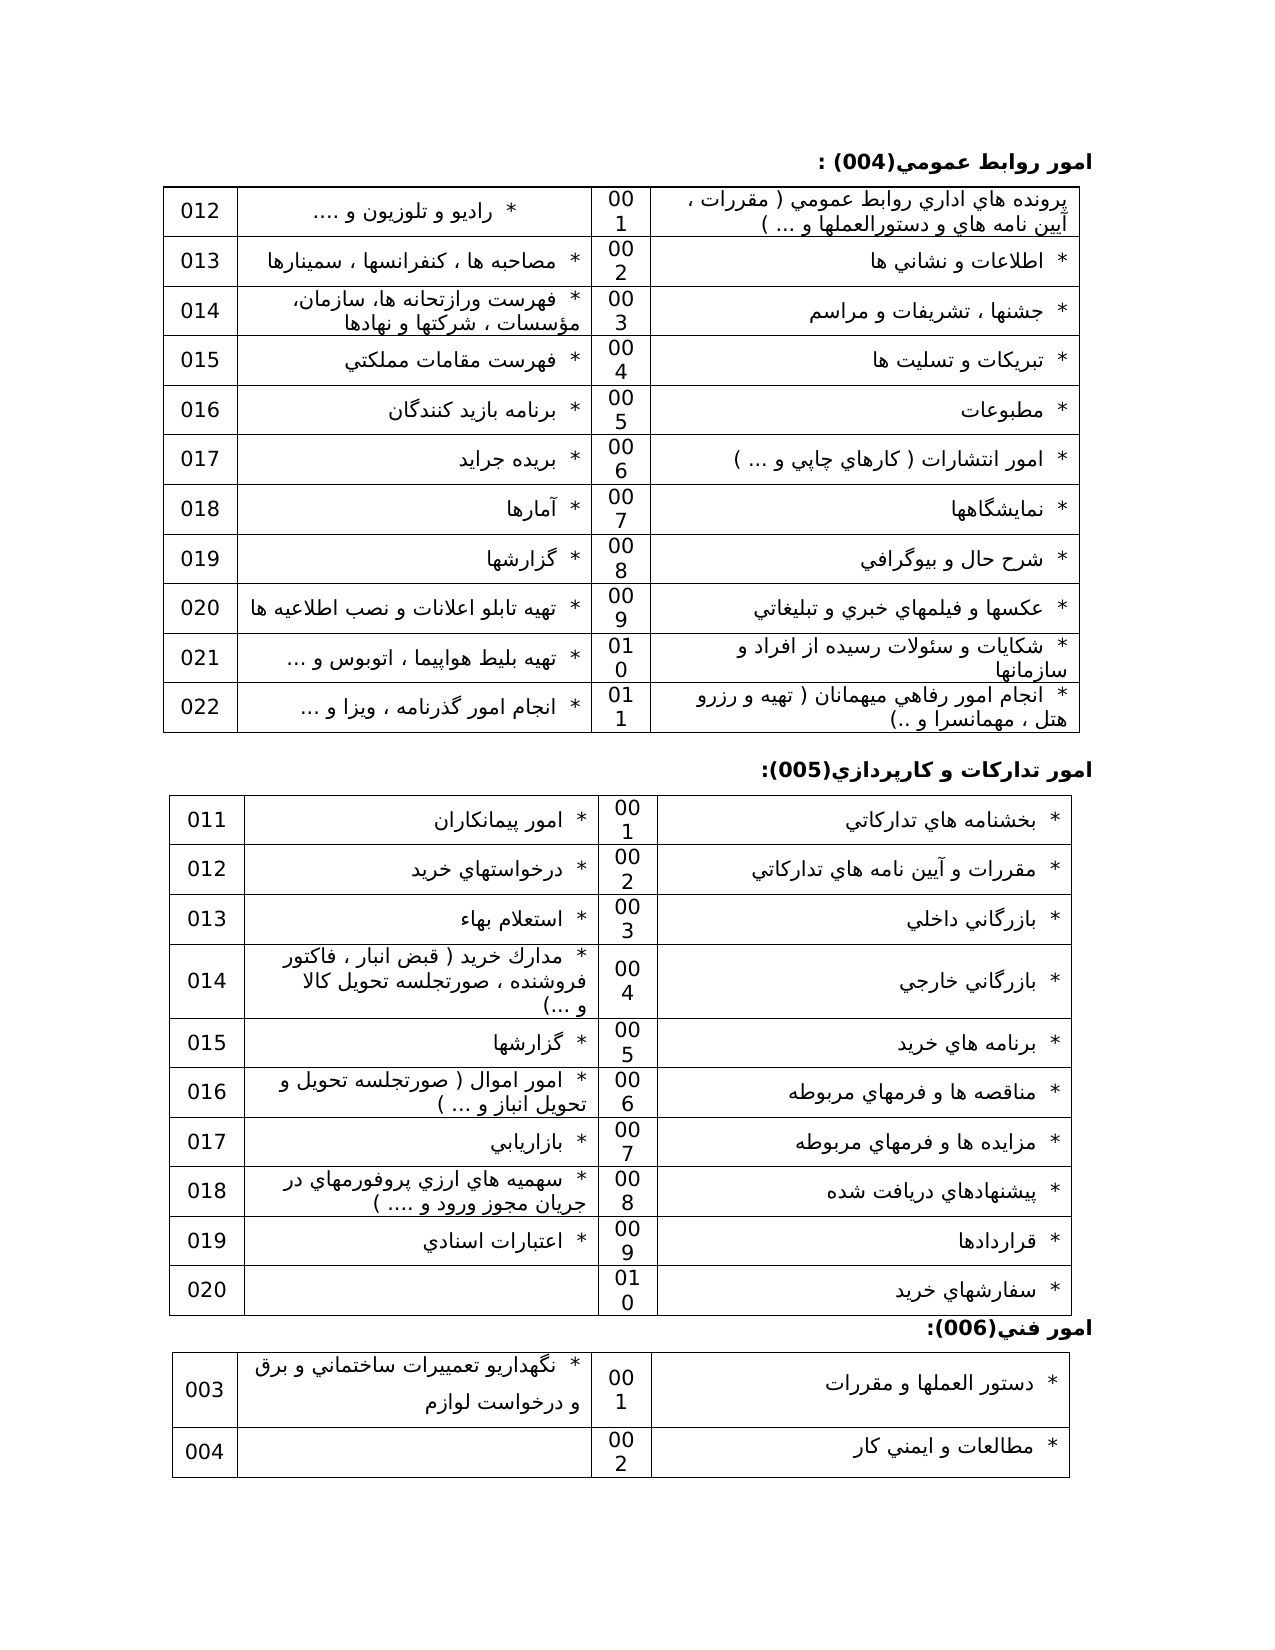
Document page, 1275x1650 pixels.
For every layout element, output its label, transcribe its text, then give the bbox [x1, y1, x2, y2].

table_cell 004 [173, 1428, 237, 1477]
table_cell 005 [599, 1019, 657, 1067]
table_cell 002 [592, 237, 650, 286]
table_header 001 [592, 1353, 651, 1427]
table_header * راديو و تلوزيون و .... [238, 188, 591, 236]
table_cell * بازاريابي [245, 1118, 598, 1166]
table_cell * امور اموال ( صورتجلسه تحويل و تحويل انباز و ... ) [245, 1068, 598, 1117]
table_cell * تبريكات و تسليت ها [651, 336, 1079, 385]
table_cell 002 [592, 1428, 651, 1477]
table_cell 017 [170, 1118, 244, 1166]
table_cell 013 [170, 895, 244, 943]
table_cell * مطالعات و ايمني كار [652, 1428, 1069, 1477]
text امور تداركات و كارپردازي(005): [149, 758, 1093, 783]
table_cell 004 [592, 336, 650, 385]
table_header 003 [173, 1353, 237, 1427]
table_cell * شرح حال و بيوگرافي [651, 535, 1079, 583]
table_header پرونده هاي اداري روابط عمومي ( مقررات ، آيين نامه هاي و دستورالعملها و ... ) [651, 188, 1079, 236]
table_cell * مقررات و آيين نامه هاي تداركاتي [658, 845, 1071, 894]
table_cell * شكايات و سئولات رسيده از افراد و سازمانها [651, 634, 1079, 682]
table_header * دستور العملها و مقررات [652, 1353, 1069, 1427]
table_cell * گزارشها [238, 535, 591, 583]
table_cell 014 [164, 287, 237, 335]
table_header * امور پيمانكاران [245, 796, 598, 844]
table_header * نگهداريو تعمييرات ساختماني و برق و درخواست لوازم [238, 1353, 591, 1427]
table_cell * جشنها ، تشريفات و مراسم [651, 287, 1079, 335]
table_cell * عكسها و فيلمهاي خبري و تبليغاتي [651, 584, 1079, 633]
table_header 011 [170, 796, 244, 844]
table_cell 006 [599, 1068, 657, 1117]
table_cell 010 [592, 634, 650, 682]
table_cell * سفارشهاي خريد [658, 1266, 1071, 1315]
table_cell * تهيه بليط هواپيما ، اتوبوس و ... [238, 634, 591, 682]
table_cell 022 [164, 683, 237, 732]
table_cell * پيشنهادهاي دريافت شده [658, 1167, 1071, 1216]
table_cell * مزايده ها و فرمهاي مربوطه [658, 1118, 1071, 1166]
table_cell 007 [592, 485, 650, 533]
text امور فني(006): [149, 1316, 1093, 1340]
table_cell * آمارها [238, 485, 591, 533]
table_cell 018 [164, 485, 237, 533]
table_cell 009 [599, 1217, 657, 1265]
table_header 001 [599, 796, 657, 844]
table_cell * اطلاعات و نشاني ها [651, 237, 1079, 286]
table_cell 009 [592, 584, 650, 633]
table_cell 004 [599, 945, 657, 1017]
table_cell * امور انتشارات ( كارهاي چاپي و ... ) [651, 435, 1079, 484]
table_cell [238, 1428, 591, 1477]
table_cell * انجام امور رفاهي ميهمانان ( تهيه و رزرو هتل ، مهمانسرا و ..) [651, 683, 1079, 732]
table_cell * سهميه هاي ارزي پروفورمهاي در جريان مجوز ورود و .... ) [245, 1167, 598, 1216]
table_cell 003 [599, 895, 657, 943]
table_cell 019 [170, 1217, 244, 1265]
text امور روابط عمومي(004) : [149, 150, 1093, 174]
table_cell 016 [170, 1068, 244, 1117]
table_cell 015 [170, 1019, 244, 1067]
table_cell * بريده جرايد [238, 435, 591, 484]
table_header 012 [164, 188, 237, 236]
table_cell * گزارشها [245, 1019, 598, 1067]
table_cell 016 [164, 386, 237, 434]
table_cell * استعلام بهاء [245, 895, 598, 943]
table_cell 019 [164, 535, 237, 583]
table_cell * اعتبارات اسنادي [245, 1217, 598, 1265]
table_cell 012 [170, 845, 244, 894]
table_header * بخشنامه هاي تداركاتي [658, 796, 1071, 844]
table_cell 003 [592, 287, 650, 335]
table_cell * فهرست ورازتحانه ها، سازمان، مؤسسات ، شركتها و نهادها [238, 287, 591, 335]
table_header 001 [592, 188, 650, 236]
table_cell 013 [164, 237, 237, 286]
table_cell * برنامه هاي خريد [658, 1019, 1071, 1067]
table_cell [245, 1266, 598, 1315]
table_cell * مطبوعات [651, 386, 1079, 434]
table_cell 020 [170, 1266, 244, 1315]
table_cell * برنامه بازيد كنندگان [238, 386, 591, 434]
table_cell 006 [592, 435, 650, 484]
table_cell * قراردادها [658, 1217, 1071, 1265]
table_cell 015 [164, 336, 237, 385]
table_cell 011 [592, 683, 650, 732]
table_cell * فهرست مقامات مملكتي [238, 336, 591, 385]
table_cell * انجام امور گذرنامه ، ويزا و ... [238, 683, 591, 732]
table_cell * بازرگاني خارجي [658, 945, 1071, 1017]
table_cell 014 [170, 945, 244, 1017]
table_cell 010 [599, 1266, 657, 1315]
table_cell * بازرگاني داخلي [658, 895, 1071, 943]
table_cell * تهيه تابلو اعلانات و نصب اطلاعيه ها [238, 584, 591, 633]
table_cell 005 [592, 386, 650, 434]
table_cell * مدارك خريد ( قبض انبار ، فاكتور فروشنده ، صورتجلسه تحويل كالا و ...) [245, 945, 598, 1017]
table_cell 008 [592, 535, 650, 583]
table_cell 002 [599, 845, 657, 894]
table_cell 017 [164, 435, 237, 484]
table_cell * مناقصه ها و فرمهاي مربوطه [658, 1068, 1071, 1117]
table_cell * درخواستهاي خريد [245, 845, 598, 894]
table_cell 021 [164, 634, 237, 682]
table_cell 020 [164, 584, 237, 633]
table_cell 018 [170, 1167, 244, 1216]
table_cell 008 [599, 1167, 657, 1216]
table_cell * مصاحبه ها ، كنفرانسها ، سمينارها [238, 237, 591, 286]
table_cell 007 [599, 1118, 657, 1166]
table_cell * نمايشگاهها [651, 485, 1079, 533]
